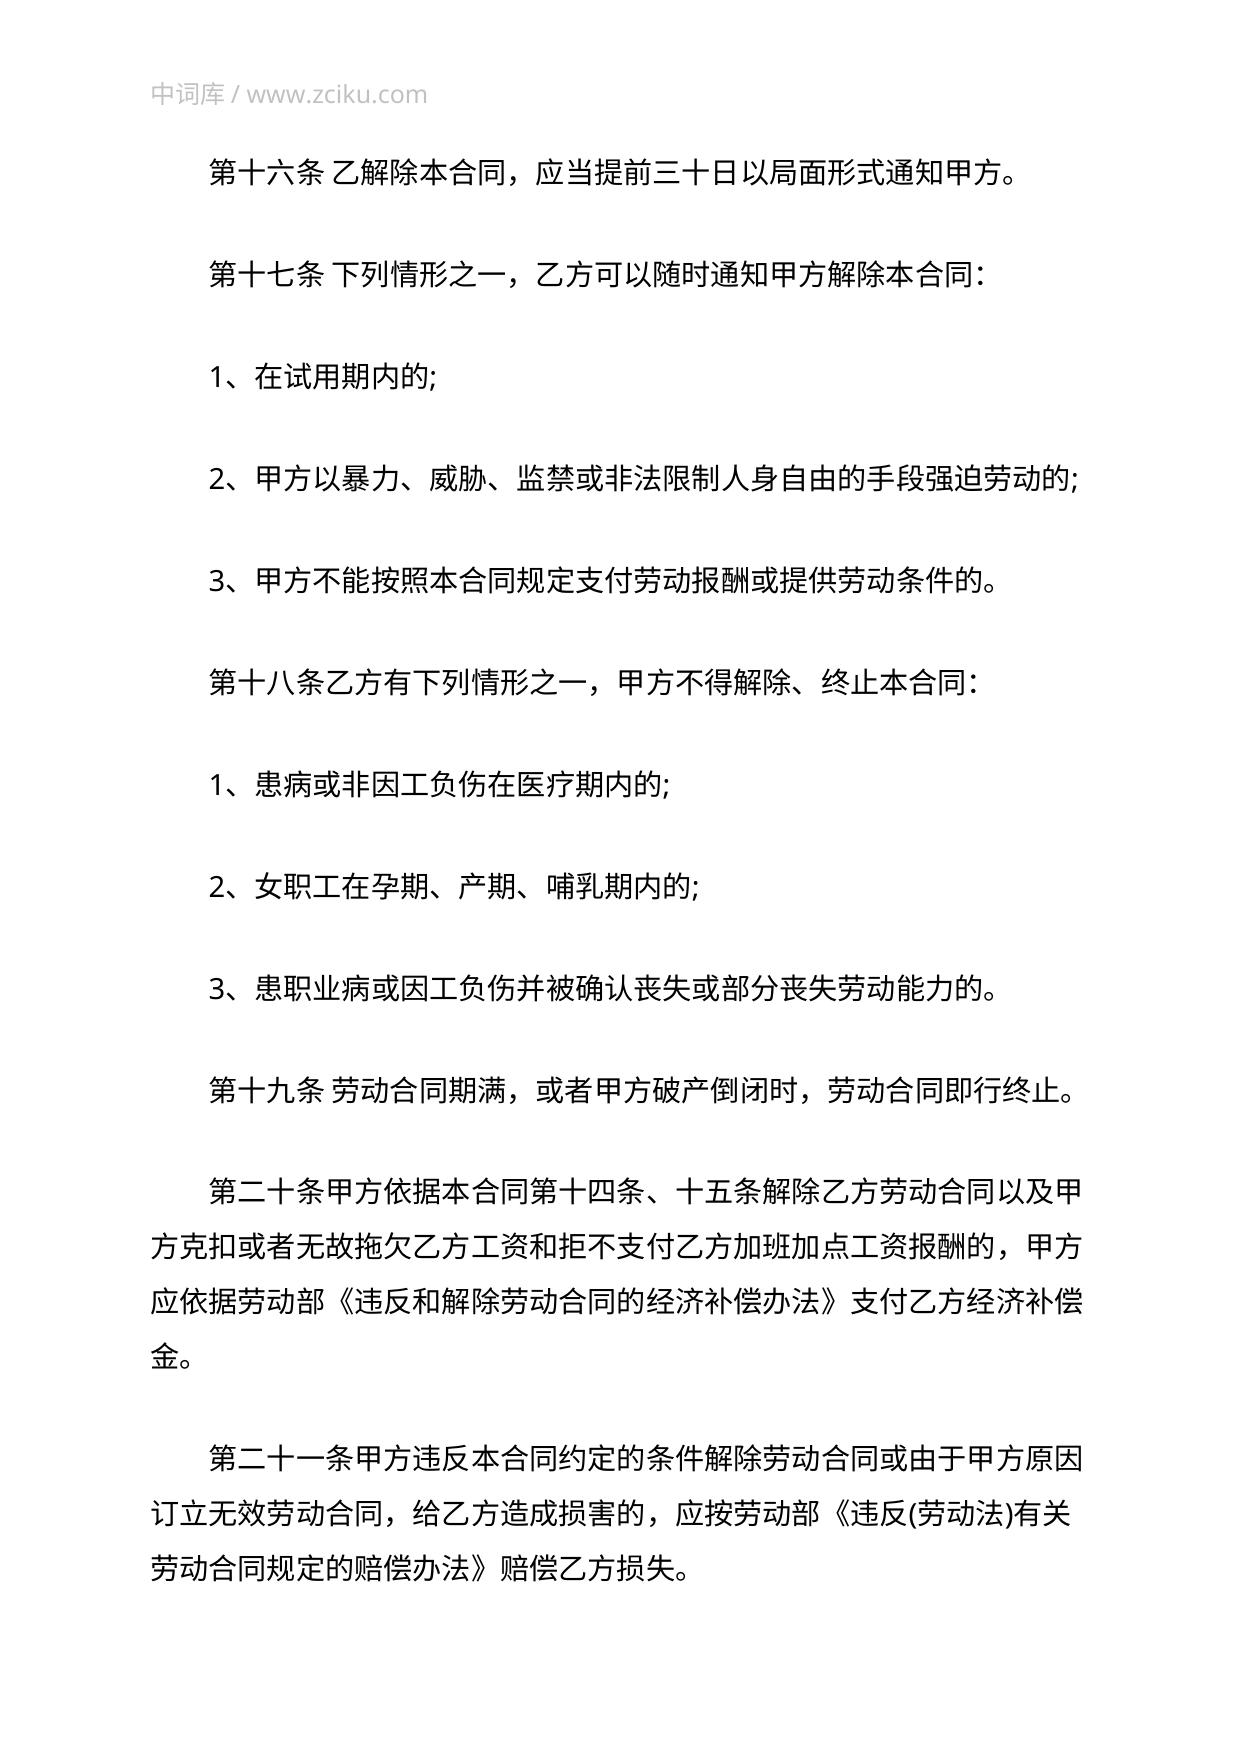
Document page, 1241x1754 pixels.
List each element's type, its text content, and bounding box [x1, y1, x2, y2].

text 第二十一条甲方违反本合同约定的条件解除劳动合同或由于甲方原因订立无效劳动合同，给乙方造成损害的，应按劳动部《违反(劳动法)有关劳动合同规定的赔偿办法》赔偿乙方损失。 [150, 1435, 1090, 1588]
text 第十九条 劳动合同期满，或者甲方破产倒闭时，劳动合同即行终止。 [150, 1067, 1090, 1109]
text 第十七条 下列情形之一，乙方可以随时通知甲方解除本合同： [150, 252, 1090, 294]
text 1、患病或非因工负伤在医疗期内的; [150, 761, 1090, 804]
text 3、甲方不能按照本合同规定支付劳动报酬或提供劳动条件的。 [150, 557, 1090, 600]
text 第十八条乙方有下列情形之一，甲方不得解除、终止本合同： [150, 659, 1090, 702]
text 第十六条 乙解除本合同，应当提前三十日以局面形式通知甲方。 [150, 150, 1090, 192]
text 3、患职业病或因工负伤并被确认丧失或部分丧失劳动能力的。 [150, 965, 1090, 1008]
text 1、在试用期内的; [150, 353, 1090, 396]
text 2、甲方以暴力、威胁、监禁或非法限制人身自由的手段强迫劳动的; [150, 456, 1090, 498]
text 2、女职工在孕期、产期、哺乳期内的; [150, 863, 1090, 906]
text 第二十条甲方依据本合同第十四条、十五条解除乙方劳动合同以及甲方克扣或者无故拖欠乙方工资和拒不支付乙方加班加点工资报酬的，甲方应依据劳动部《违反和解除劳动合同的经济补偿办法》支付乙方经济补偿金。 [150, 1169, 1090, 1376]
